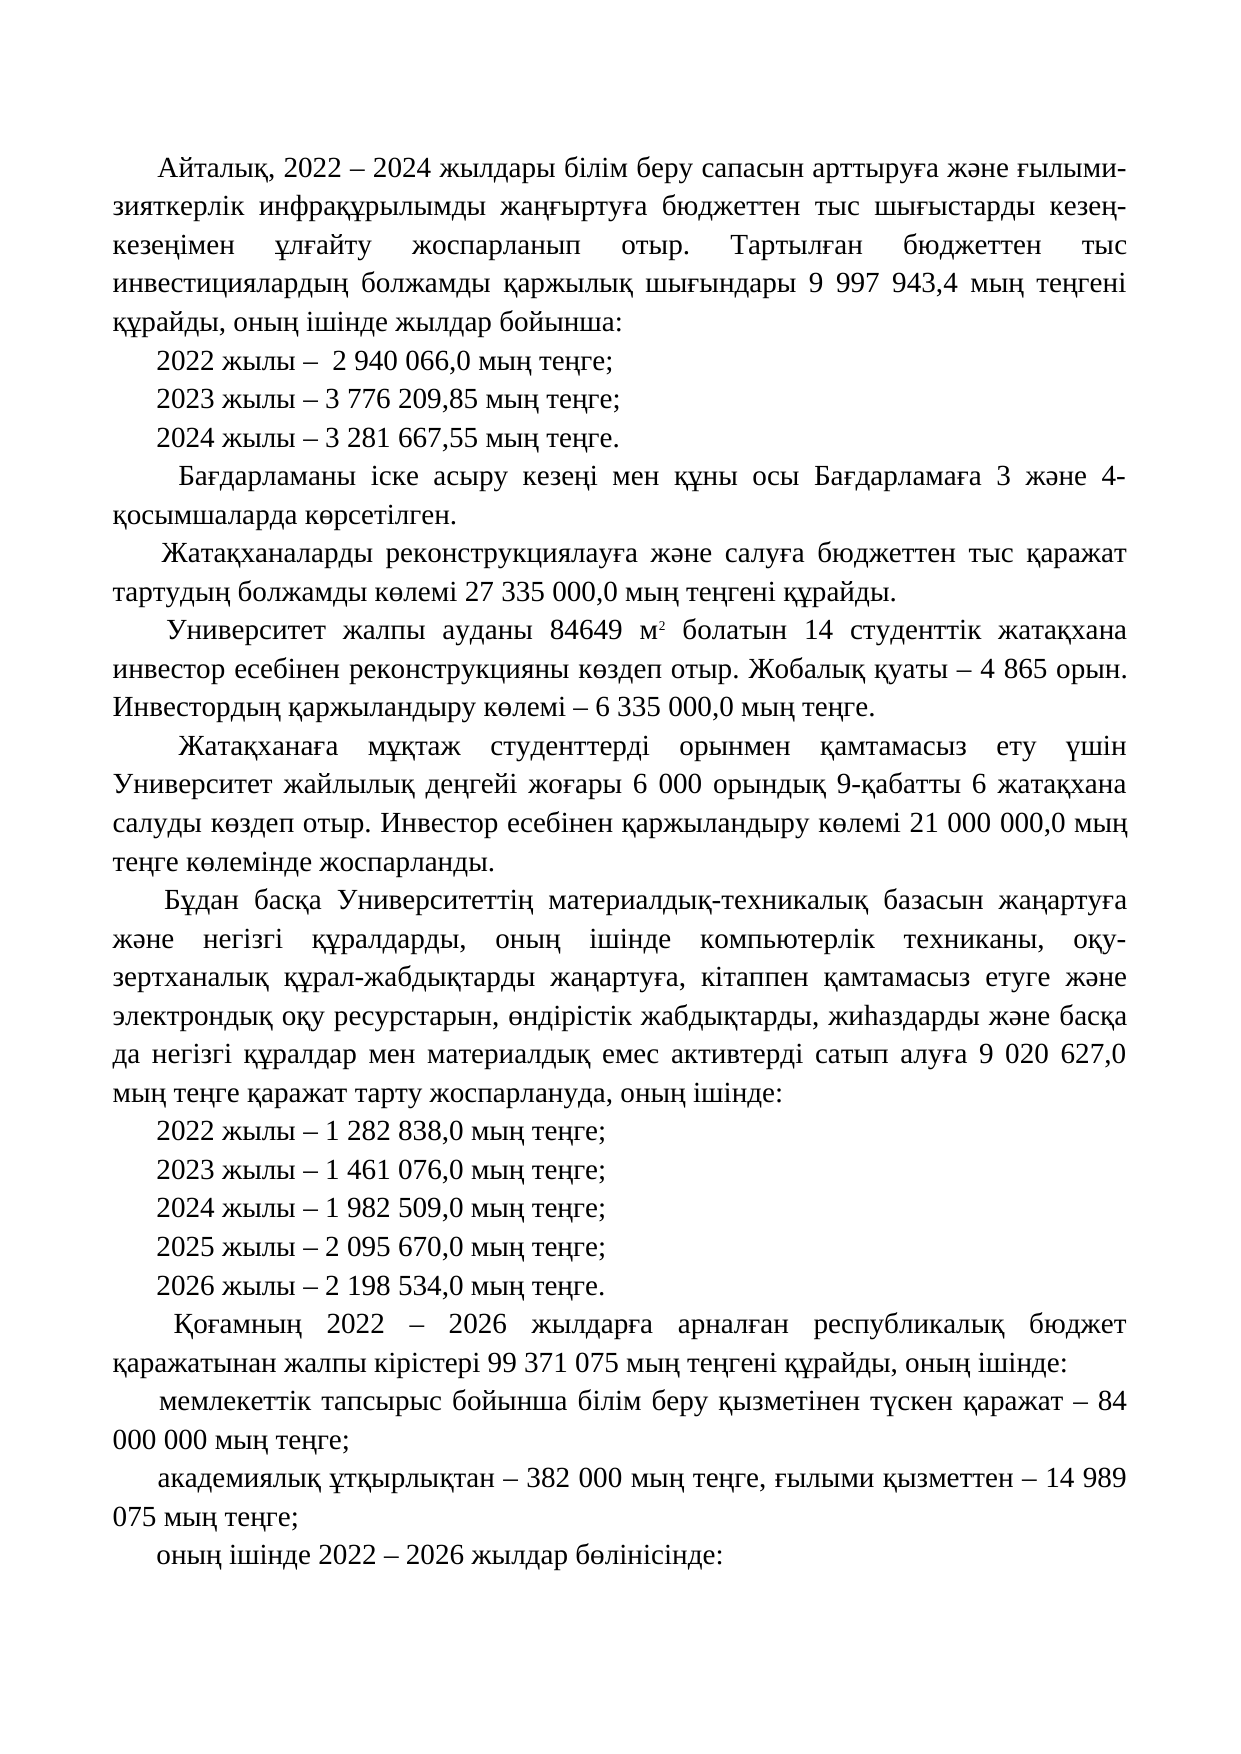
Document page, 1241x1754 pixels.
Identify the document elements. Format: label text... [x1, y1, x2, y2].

text 2025 жылы – 2 095 670,0 мың теңге; [112, 1229, 1128, 1263]
text Бұдан басқа Университеттің материалдық-техникалық базасын жаңартуға және негізгі құралдарды, оның ішінде компьютерлік техниканы, оқу-зертханалық құрал-жабдықтарды жаңартуға, кітаппен қамтамасыз етуге және электрондық оқу ресурстарын, өндірістік жабдықтарды, жиһаздарды және басқа да негізгі құралдар мен материалдық емес активтерді сатып алуға 9 020 627,0 мың теңге қаражат тарту жоспарлануда, оның ішінде: [112, 882, 1128, 1108]
text Жатақханаларды реконструкциялауға және салуға бюджеттен тыс қаражат тартудың болжамды көлемі 27 335 000,0 мың теңгені құрайды. [112, 535, 1128, 607]
text Қоғамның 2022 – 2026 жылдарға арналған республикалық бюджет қаражатынан жалпы кірістері 99 371 075 мың теңгені құрайды, оның ішінде: [112, 1306, 1128, 1378]
text 2022 жылы – 1 282 838,0 мың теңге; [112, 1113, 1128, 1147]
text 2024 жылы – 1 982 509,0 мың теңге; [112, 1191, 1128, 1224]
text Университет жалпы ауданы 84649 м2 болатын 14 студенттік жатақхана инвестор есебінен реконструкцияны көздеп отыр. Жобалық қуаты – 4 865 орын. Инвестордың қаржыландыру көлемі – 6 335 000,0 мың теңге. [112, 612, 1128, 723]
text Бағдарламаны іске асыру кезеңі мен құны осы Бағдарламаға 3 және 4-қосымшаларда көрсетілген. [112, 458, 1128, 530]
text академиялық ұтқырлықтан – 382 000 мың теңге, ғылыми қызметтен – 14 989 075 мың теңге; [112, 1460, 1128, 1532]
text Айталық, 2022 – 2024 жылдары білім беру сапасын арттыруға және ғылыми-зияткерлік инфрақұрылымды жаңғыртуға бюджеттен тыс шығыстарды кезең-кезеңімен ұлғайту жоспарланып отыр. Тартылған бюджеттен тыс инвестициялардың болжамды қаржылық шығындары 9 997 943,4 мың теңгені құрайды, оның ішінде жылдар бойынша: [112, 150, 1128, 338]
text 2026 жылы – 2 198 534,0 мың теңге. [112, 1268, 1128, 1301]
text оның ішінде 2022 – 2026 жылдар бөлінісінде: [112, 1537, 1128, 1571]
text 2023 жылы – 1 461 076,0 мың теңге; [112, 1152, 1128, 1186]
text Жатақханаға мұқтаж студенттерді орынмен қамтамасыз ету үшін Университет жайлылық деңгейі жоғары 6 000 орындық 9-қабатты 6 жатақхана салуды көздеп отыр. Инвестор есебінен қаржыландыру көлемі 21 000 000,0 мың теңге көлемінде жоспарланды. [112, 728, 1128, 877]
text 2023 жылы – 3 776 209,85 мың теңге; [112, 381, 1128, 415]
text 2024 жылы – 3 281 667,55 мың теңге. [112, 420, 1128, 453]
text мемлекеттік тапсырыс бойынша білім беру қызметінен түскен қаражат – 84 000 000 мың теңге; [112, 1383, 1128, 1455]
text 2022 жылы – 2 940 066,0 мың теңге; [112, 343, 1128, 376]
